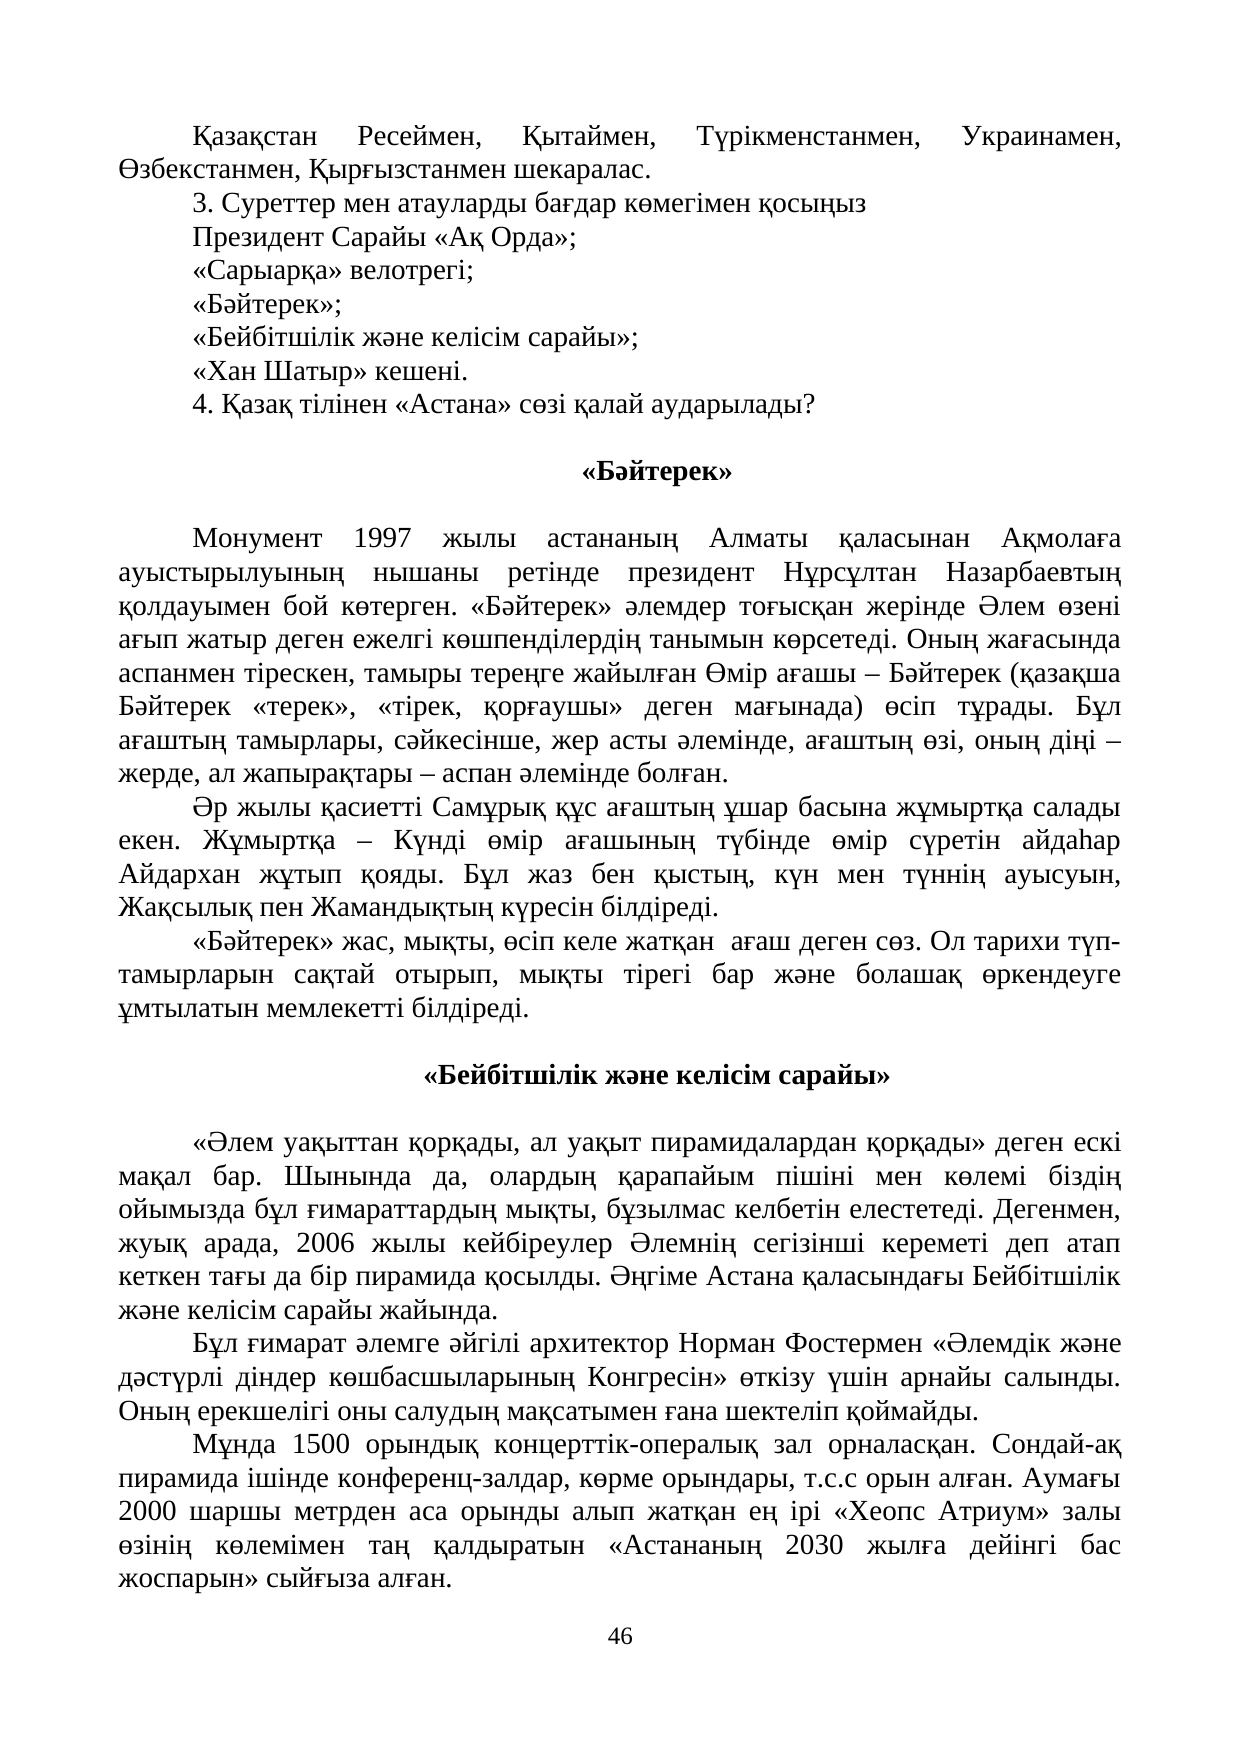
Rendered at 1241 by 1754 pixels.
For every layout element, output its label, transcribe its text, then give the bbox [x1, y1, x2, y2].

text Монумент 1997 жылы астананың Алматы қаласынан Ақмолаға ауыстырылуының нышаны ретінде президент Нұрсұлтан Назарбаевтың қолдауымен бой көтерген. «Бәйтерек» әлемдер тоғысқан жерінде Әлем өзені ағып жатыр деген ежелгі көшпенділердің танымын көрсетеді. Оның жағасында аспанмен тірескен, тамыры тереңге жайылған Өмір ағашы – Бәйтерек (қазақша Бәйтерек «терек», «тірек, қорғаушы» деген мағынада) өсіп тұрады. Бұл ағаштың тамырлары, сәйкесінше, жер асты әлемінде, ағаштың өзі, оның діңі – жерде, ал жапырақтары – аспан әлемінде болған. [118, 521, 1122, 789]
text «Бәйтерек» жас, мықты, өсіп келе жатқан ағаш деген сөз. Ол тарихи түп-тамырларын сақтай отырып, мықты тірегі бар және болашақ өркендеуге ұмтылатын мемлекетті білдіреді. [118, 923, 1122, 1024]
text 3. Суреттер мен атауларды бағдар көмегімен қосыңыз [118, 185, 1122, 219]
text «Бейбітшілік және келісім сарайы» [118, 1057, 1122, 1091]
text Қазақстан Ресеймен, Қытаймен, Түрікменстанмен, Украинамен, Өзбекстанмен, Қырғызстанмен шекаралас. [118, 118, 1122, 185]
text «Әлем уақыттан қорқады, ал уақыт пирамидалардан қорқады» деген ескі мақал бар. Шынында да, олардың қарапайым пішіні мен көлемі біздің ойымызда бұл ғимараттардың мықты, бұзылмас келбетін елестетеді. Дегенмен, жуық арада, 2006 жылы кейбіреулер Әлемнің сегізінші кереметі деп атап кеткен тағы да бір пирамида қосылды. Әңгіме Астана қаласындағы Бейбітшілік және келісім сарайы жайында. [118, 1124, 1122, 1326]
text «Бейбітшілік және келісім сарайы»; [118, 319, 1122, 353]
text «Бәйтерек» [118, 453, 1122, 487]
text Әр жылы қасиетті Самұрық құс ағаштың ұшар басына жұмыртқа салады екен. Жұмыртқа – Күнді өмір ағашының түбінде өмір сүретін айдаһар Айдархан жұтып қояды. Бұл жаз бен қыстың, күн мен түннің ауысуын, Жақсылық пен Жамандықтың күресін білдіреді. [118, 789, 1122, 923]
text Мұнда 1500 орындық концерттік-опералық зал орналасқан. Сондай-ақ пирамида ішінде конференц-залдар, көрме орындары, т.с.с орын алған. Аумағы 2000 шаршы метрден аса орынды алып жатқан ең ірі «Хеопс Атриум» залы өзінің көлемімен таң қалдыратын «Астананың 2030 жылға дейінгі бас жоспарын» сыйғыза алған. [118, 1426, 1122, 1594]
text «Хан Шатыр» кешені. [118, 353, 1122, 386]
text Президент Сарайы «Ақ Орда»; [118, 219, 1122, 252]
text 4. Қазақ тілінен «Астана» сөзі қалай аударылады? [118, 386, 1122, 420]
text «Бәйтерек»; [118, 286, 1122, 319]
text Бұл ғимарат әлемге әйгілі архитектор Норман Фостермен «Әлемдік және дәстүрлі діндер көшбасшыларының Конгресін» өткізу үшін арнайы салынды. Оның ерекшелігі оны салудың мақсатымен ғана шектеліп қоймайды. [118, 1326, 1122, 1426]
text «Сарыарқа» велотрегі; [118, 252, 1122, 286]
